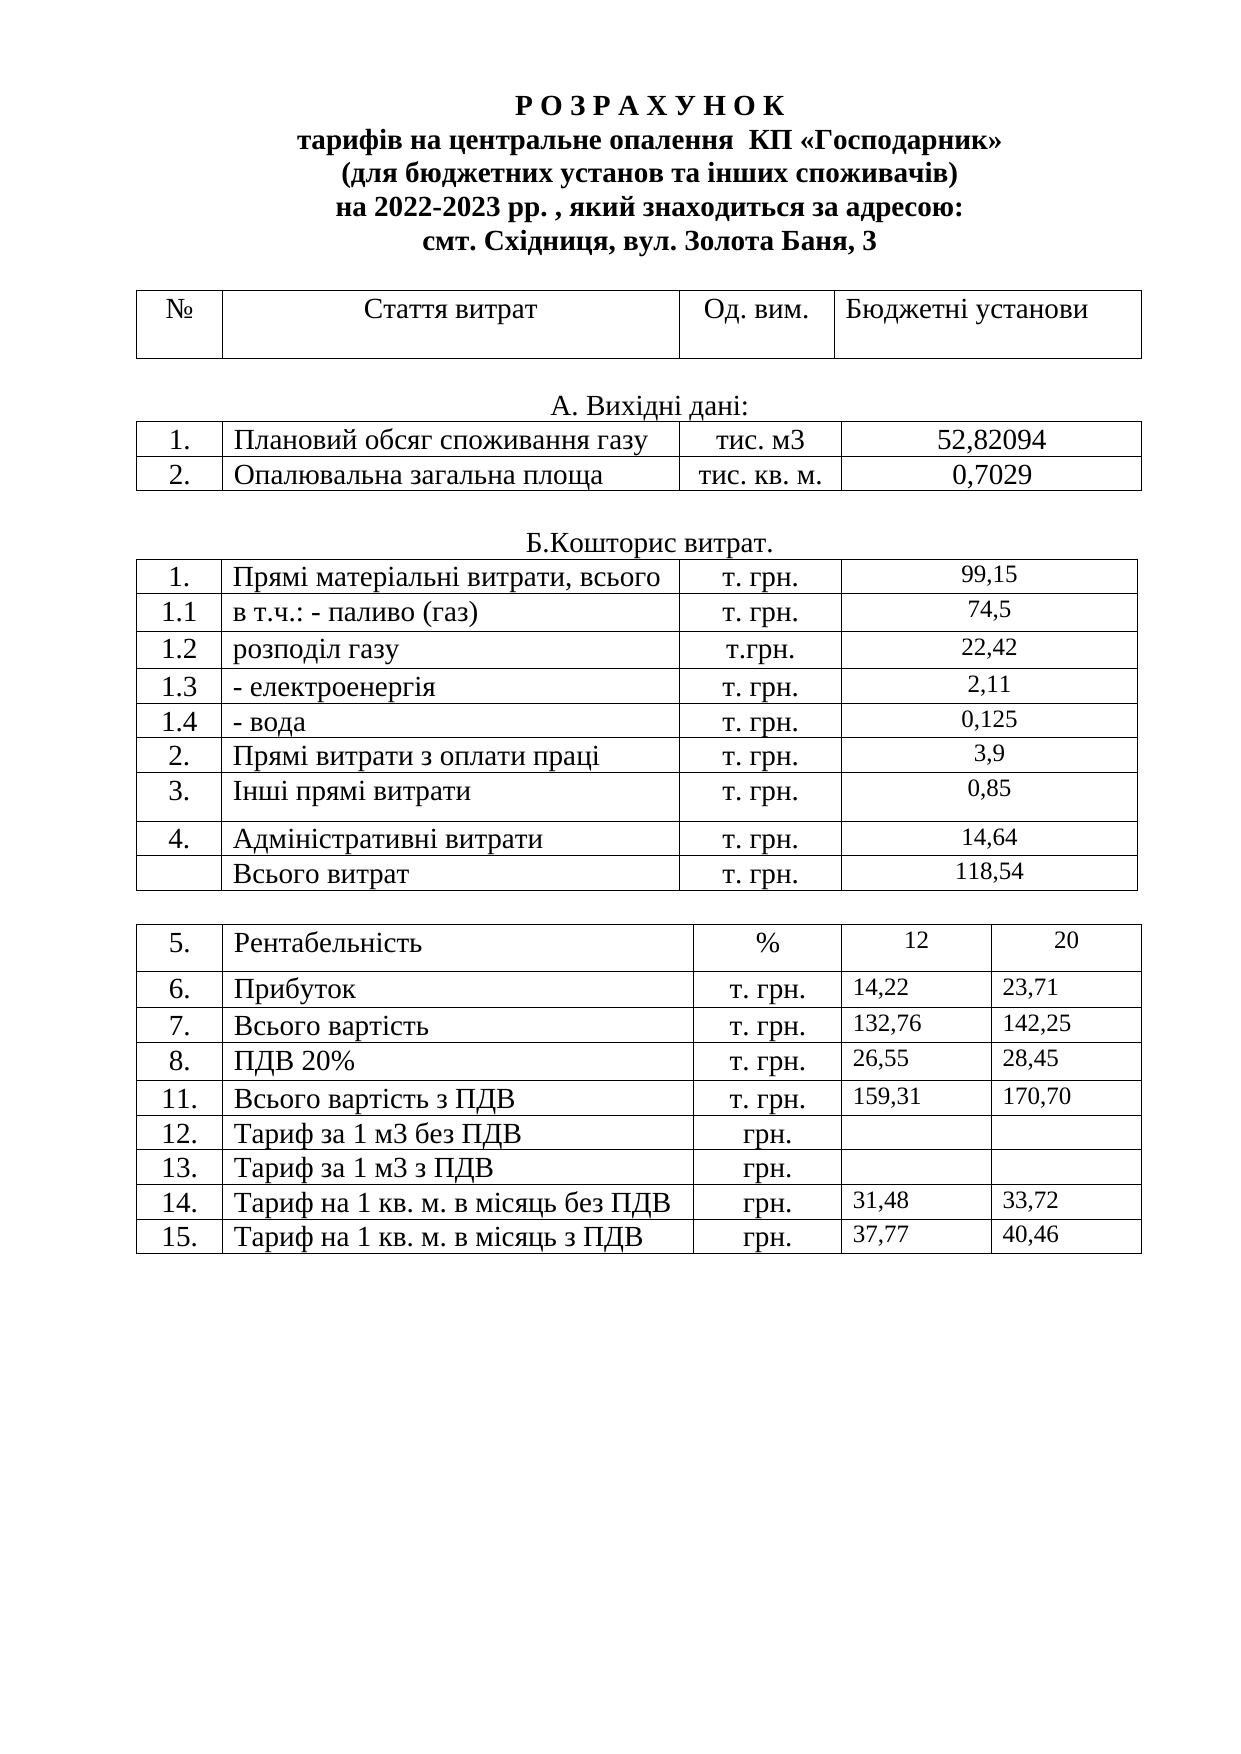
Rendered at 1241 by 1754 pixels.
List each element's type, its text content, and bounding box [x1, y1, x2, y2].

table_cell т. грн. [680, 738, 841, 772]
text тарифів на центральне опалення КП «Господарник» [148, 122, 1152, 156]
table_header 52,82094 [842, 422, 1141, 456]
table_cell Опалювальна загальна площа [223, 457, 679, 490]
table_cell 23,71 [992, 972, 1141, 1007]
table_header 99,15 [842, 560, 1137, 593]
table_header 1. [137, 422, 222, 456]
table_header Прямі матеріальні витрати, всього [222, 560, 679, 593]
table_cell 0,7029 [842, 457, 1141, 490]
table_cell Тариф на 1 кв. м. в місяць з ПДВ [223, 1220, 693, 1253]
table_cell 28,45 [992, 1043, 1141, 1080]
table_cell тис. кв. м. [680, 457, 841, 490]
table_cell 22,42 [842, 632, 1137, 668]
table_cell 118,54 [842, 856, 1137, 890]
table_cell 1.2 [137, 632, 221, 668]
table_cell Інші прямі витрати [222, 773, 679, 821]
table_cell [137, 856, 221, 890]
table_cell 2. [137, 457, 222, 490]
table_cell 14,64 [842, 822, 1137, 855]
text А. Вихідні дані: [148, 388, 1152, 421]
table_cell 2,11 [842, 669, 1137, 703]
table_cell 0,125 [842, 704, 1137, 737]
table_cell 1.1 [137, 594, 221, 631]
table_header тис. м3 [680, 422, 841, 456]
table_cell грн. [694, 1220, 841, 1253]
table_cell 74,5 [842, 594, 1137, 631]
table_cell Тариф за 1 м3 без ПДВ [223, 1116, 693, 1149]
text смт. Східниця, вул. Золота Баня, 3 [148, 223, 1152, 256]
table_cell грн. [694, 1185, 841, 1218]
subtitle Р О З Р А Х У Н О К [148, 88, 1152, 122]
table_cell 14,22 [842, 972, 991, 1007]
table_cell ПДВ 20% [223, 1043, 693, 1080]
table_header % [694, 925, 841, 971]
table_cell [842, 1150, 991, 1184]
table_cell Всього витрат [222, 856, 679, 890]
table_cell 4. [137, 822, 221, 855]
table_cell 26,55 [842, 1043, 991, 1080]
table_header Рентабельність [223, 925, 693, 971]
table_cell т. грн. [680, 669, 841, 703]
table_header 12 [842, 925, 991, 971]
table_cell Прямі витрати з оплати праці [222, 738, 679, 772]
table_cell 40,46 [992, 1220, 1141, 1253]
table_cell т. грн. [694, 972, 841, 1007]
table_cell 37,77 [842, 1220, 991, 1253]
table_cell т. грн. [694, 1081, 841, 1115]
text на 2022-2023 рр. , який знаходиться за адресою: [148, 189, 1152, 223]
table_cell Всього вартість з ПДВ [223, 1081, 693, 1115]
table_cell т. грн. [694, 1043, 841, 1080]
table_cell 3,9 [842, 738, 1137, 772]
table_header 1. [137, 560, 221, 593]
table_cell 2. [137, 738, 221, 772]
table_cell 6. [137, 972, 222, 1007]
text (для бюджетних установ та інших споживачів) [148, 156, 1152, 189]
table_cell 142,25 [992, 1008, 1141, 1042]
table_cell 1.4 [137, 704, 221, 737]
table_cell т.грн. [680, 632, 841, 668]
table_cell розподіл газу [222, 632, 679, 668]
table_header т. грн. [680, 560, 841, 593]
table_header Од. вим. [680, 291, 834, 358]
table_cell Адміністративні витрати [222, 822, 679, 855]
table_cell т. грн. [680, 822, 841, 855]
table_cell 7. [137, 1008, 222, 1042]
table_cell 170,70 [992, 1081, 1141, 1115]
table_cell 13. [137, 1150, 222, 1184]
table_cell - електроенергія [222, 669, 679, 703]
table_cell 14. [137, 1185, 222, 1218]
table_cell [992, 1116, 1141, 1149]
table_cell 31,48 [842, 1185, 991, 1218]
table_cell 3. [137, 773, 221, 821]
table_cell т. грн. [680, 856, 841, 890]
table_header Бюджетні установи [835, 291, 1141, 358]
table_cell 12. [137, 1116, 222, 1149]
table_header 20 [992, 925, 1141, 971]
table_cell грн. [694, 1150, 841, 1184]
table_cell грн. [694, 1116, 841, 1149]
table_cell 1.3 [137, 669, 221, 703]
table_cell [842, 1116, 991, 1149]
text Б.Кошторис витрат. [148, 525, 1152, 558]
table_cell т. грн. [694, 1008, 841, 1042]
table_cell т. грн. [680, 594, 841, 631]
table_cell Прибуток [223, 972, 693, 1007]
table_cell Тариф за 1 м3 з ПДВ [223, 1150, 693, 1184]
table_cell - вода [222, 704, 679, 737]
table_header 5. [137, 925, 222, 971]
table_header Стаття витрат [223, 291, 679, 358]
table_cell 8. [137, 1043, 222, 1080]
table_cell Тариф на 1 кв. м. в місяць без ПДВ [223, 1185, 693, 1218]
table_header № [137, 291, 222, 358]
table_cell т. грн. [680, 773, 841, 821]
table_cell 33,72 [992, 1185, 1141, 1218]
table_cell 132,76 [842, 1008, 991, 1042]
table_cell 0,85 [842, 773, 1137, 821]
table_cell Всього вартість [223, 1008, 693, 1042]
table_cell 15. [137, 1220, 222, 1253]
table_cell [992, 1150, 1141, 1184]
table_cell т. грн. [680, 704, 841, 737]
table_cell в т.ч.: - паливо (газ) [222, 594, 679, 631]
table_cell 159,31 [842, 1081, 991, 1115]
table_header Плановий обсяг споживання газу [223, 422, 679, 456]
table_cell 11. [137, 1081, 222, 1115]
